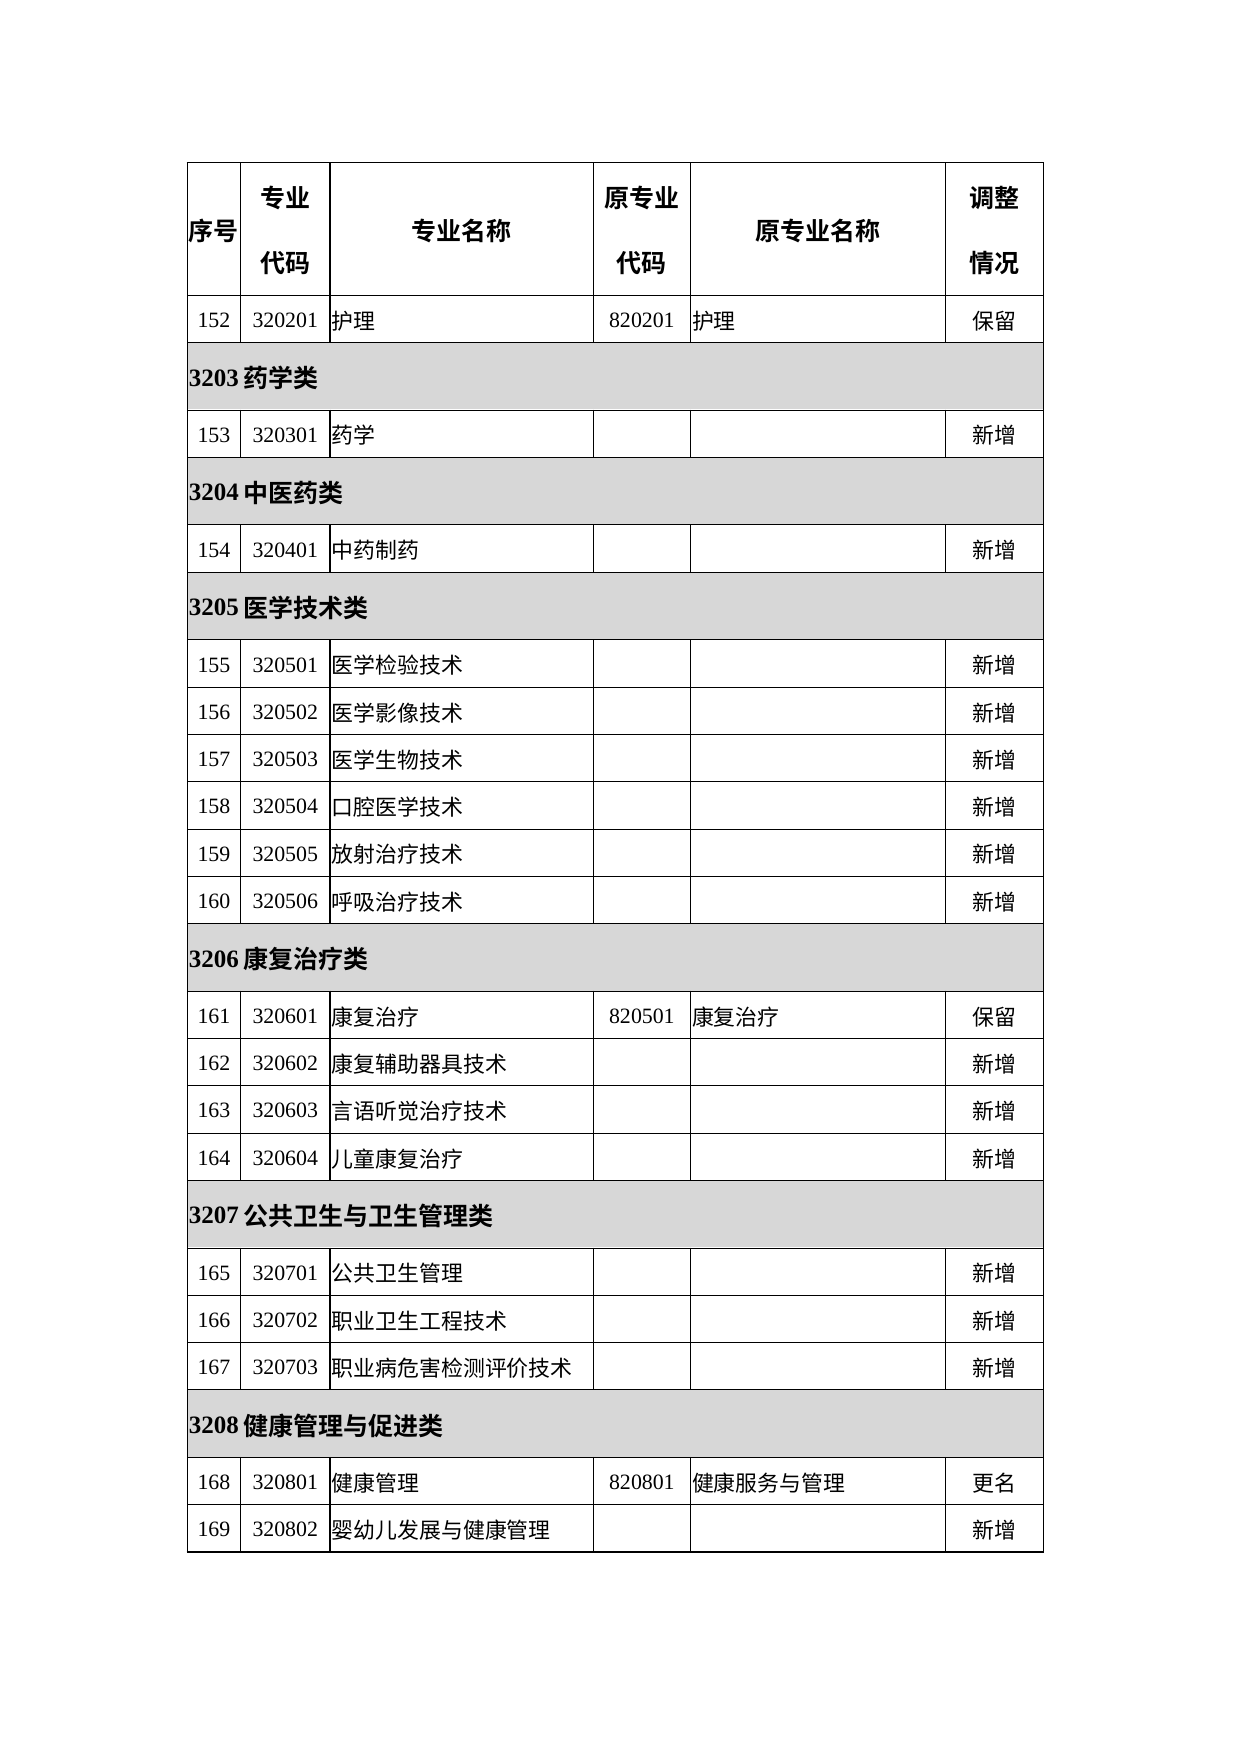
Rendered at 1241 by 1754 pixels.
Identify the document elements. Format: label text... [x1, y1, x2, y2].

table_cell [691, 830, 945, 876]
table_cell 新增 [946, 525, 1043, 572]
table_cell 320701 [241, 1249, 329, 1295]
table_cell 320502 [241, 688, 329, 734]
table_cell [594, 735, 690, 781]
table_cell 164 [188, 1134, 240, 1180]
table_cell 159 [188, 830, 240, 876]
table_cell 320504 [241, 782, 329, 828]
table_cell 3207公共卫生与卫生管理类 [188, 1181, 1043, 1247]
table_cell 168 [188, 1458, 240, 1504]
table_cell 320702 [241, 1296, 329, 1342]
table_cell [691, 1039, 945, 1085]
table_cell [691, 1505, 945, 1551]
table_header 原专业名称 [691, 163, 945, 294]
table_cell [594, 1134, 690, 1180]
table_cell [691, 525, 945, 572]
table_cell [691, 411, 945, 457]
table_cell 职业病危害检测评价技术 [331, 1343, 593, 1389]
table_cell [594, 1296, 690, 1342]
table_cell 公共卫生管理 [331, 1249, 593, 1295]
table_cell 156 [188, 688, 240, 734]
table_cell 320201 [241, 296, 329, 342]
table_cell 320501 [241, 640, 329, 687]
table_cell 820501 [594, 992, 690, 1038]
table_cell 新增 [946, 1086, 1043, 1132]
table_cell 158 [188, 782, 240, 828]
table_cell 康复辅助器具技术 [331, 1039, 593, 1085]
table_cell 健康服务与管理 [691, 1458, 945, 1504]
table_cell 155 [188, 640, 240, 687]
table_cell 320401 [241, 525, 329, 572]
table_cell 3205医学技术类 [188, 573, 1043, 639]
table_cell 320802 [241, 1505, 329, 1551]
table_cell 健康管理 [331, 1458, 593, 1504]
table_header 专业 代码 [241, 163, 329, 294]
table_header 序号 [188, 163, 240, 294]
table_cell 163 [188, 1086, 240, 1132]
table_cell 呼吸治疗技术 [331, 877, 593, 923]
table_cell 新增 [946, 877, 1043, 923]
table_cell 820201 [594, 296, 690, 342]
table_cell 166 [188, 1296, 240, 1342]
table_cell 医学生物技术 [331, 735, 593, 781]
table_cell 口腔医学技术 [331, 782, 593, 828]
table_cell [594, 1039, 690, 1085]
table_cell 康复治疗 [691, 992, 945, 1038]
table_cell 新增 [946, 1296, 1043, 1342]
table_cell 161 [188, 992, 240, 1038]
table_cell [691, 1249, 945, 1295]
table_cell 167 [188, 1343, 240, 1389]
table_cell 新增 [946, 1249, 1043, 1295]
table_cell 820801 [594, 1458, 690, 1504]
table_cell 320505 [241, 830, 329, 876]
table_cell 医学影像技术 [331, 688, 593, 734]
table_cell 更名 [946, 1458, 1043, 1504]
table_cell 320604 [241, 1134, 329, 1180]
table_cell 保留 [946, 296, 1043, 342]
table_cell [594, 640, 690, 687]
table_cell 护理 [331, 296, 593, 342]
table_cell 康复治疗 [331, 992, 593, 1038]
table_cell [691, 640, 945, 687]
table_cell [691, 877, 945, 923]
table_cell [594, 688, 690, 734]
table_cell [594, 782, 690, 828]
table_cell 320801 [241, 1458, 329, 1504]
table_cell 新增 [946, 782, 1043, 828]
table_cell 320601 [241, 992, 329, 1038]
table_cell 320503 [241, 735, 329, 781]
table_cell 新增 [946, 688, 1043, 734]
table_cell 3204中医药类 [188, 458, 1043, 524]
table_cell 3208健康管理与促进类 [188, 1390, 1043, 1457]
table_header 专业名称 [331, 163, 593, 294]
table_cell [691, 1086, 945, 1132]
table_cell [594, 877, 690, 923]
table_cell 169 [188, 1505, 240, 1551]
table_cell 3206康复治疗类 [188, 924, 1043, 991]
table_cell [594, 411, 690, 457]
table_cell 162 [188, 1039, 240, 1085]
table_cell [691, 735, 945, 781]
table_cell 新增 [946, 735, 1043, 781]
table_cell 320603 [241, 1086, 329, 1132]
table_cell 新增 [946, 1505, 1043, 1551]
table_cell 154 [188, 525, 240, 572]
table_cell 3203药学类 [188, 343, 1043, 409]
table_cell 保留 [946, 992, 1043, 1038]
table_cell 157 [188, 735, 240, 781]
table_cell 新增 [946, 830, 1043, 876]
table_cell [691, 1296, 945, 1342]
table_cell 320506 [241, 877, 329, 923]
table_cell [691, 688, 945, 734]
table_cell 160 [188, 877, 240, 923]
table_cell [691, 1134, 945, 1180]
table_cell 新增 [946, 640, 1043, 687]
table_cell [594, 830, 690, 876]
table_cell 医学检验技术 [331, 640, 593, 687]
table_cell 药学 [331, 411, 593, 457]
table_cell 152 [188, 296, 240, 342]
table_cell 婴幼儿发展与健康管理 [331, 1505, 593, 1551]
table_cell 职业卫生工程技术 [331, 1296, 593, 1342]
table_cell [594, 1249, 690, 1295]
table_cell [594, 1343, 690, 1389]
table_cell 165 [188, 1249, 240, 1295]
table_cell 320703 [241, 1343, 329, 1389]
table_header 调整 情况 [946, 163, 1043, 294]
table_cell 新增 [946, 411, 1043, 457]
table_cell [691, 1343, 945, 1389]
table_cell 320602 [241, 1039, 329, 1085]
table_cell [594, 525, 690, 572]
table_cell [594, 1505, 690, 1551]
table_cell 言语听觉治疗技术 [331, 1086, 593, 1132]
table_cell 320301 [241, 411, 329, 457]
table_cell 中药制药 [331, 525, 593, 572]
table_cell 儿童康复治疗 [331, 1134, 593, 1180]
table_cell [691, 782, 945, 828]
table_cell 新增 [946, 1039, 1043, 1085]
table_header 原专业 代码 [594, 163, 690, 294]
table_cell 放射治疗技术 [331, 830, 593, 876]
table_cell 新增 [946, 1134, 1043, 1180]
table_cell 护理 [691, 296, 945, 342]
table_cell 新增 [946, 1343, 1043, 1389]
table_cell 153 [188, 411, 240, 457]
table_cell [594, 1086, 690, 1132]
